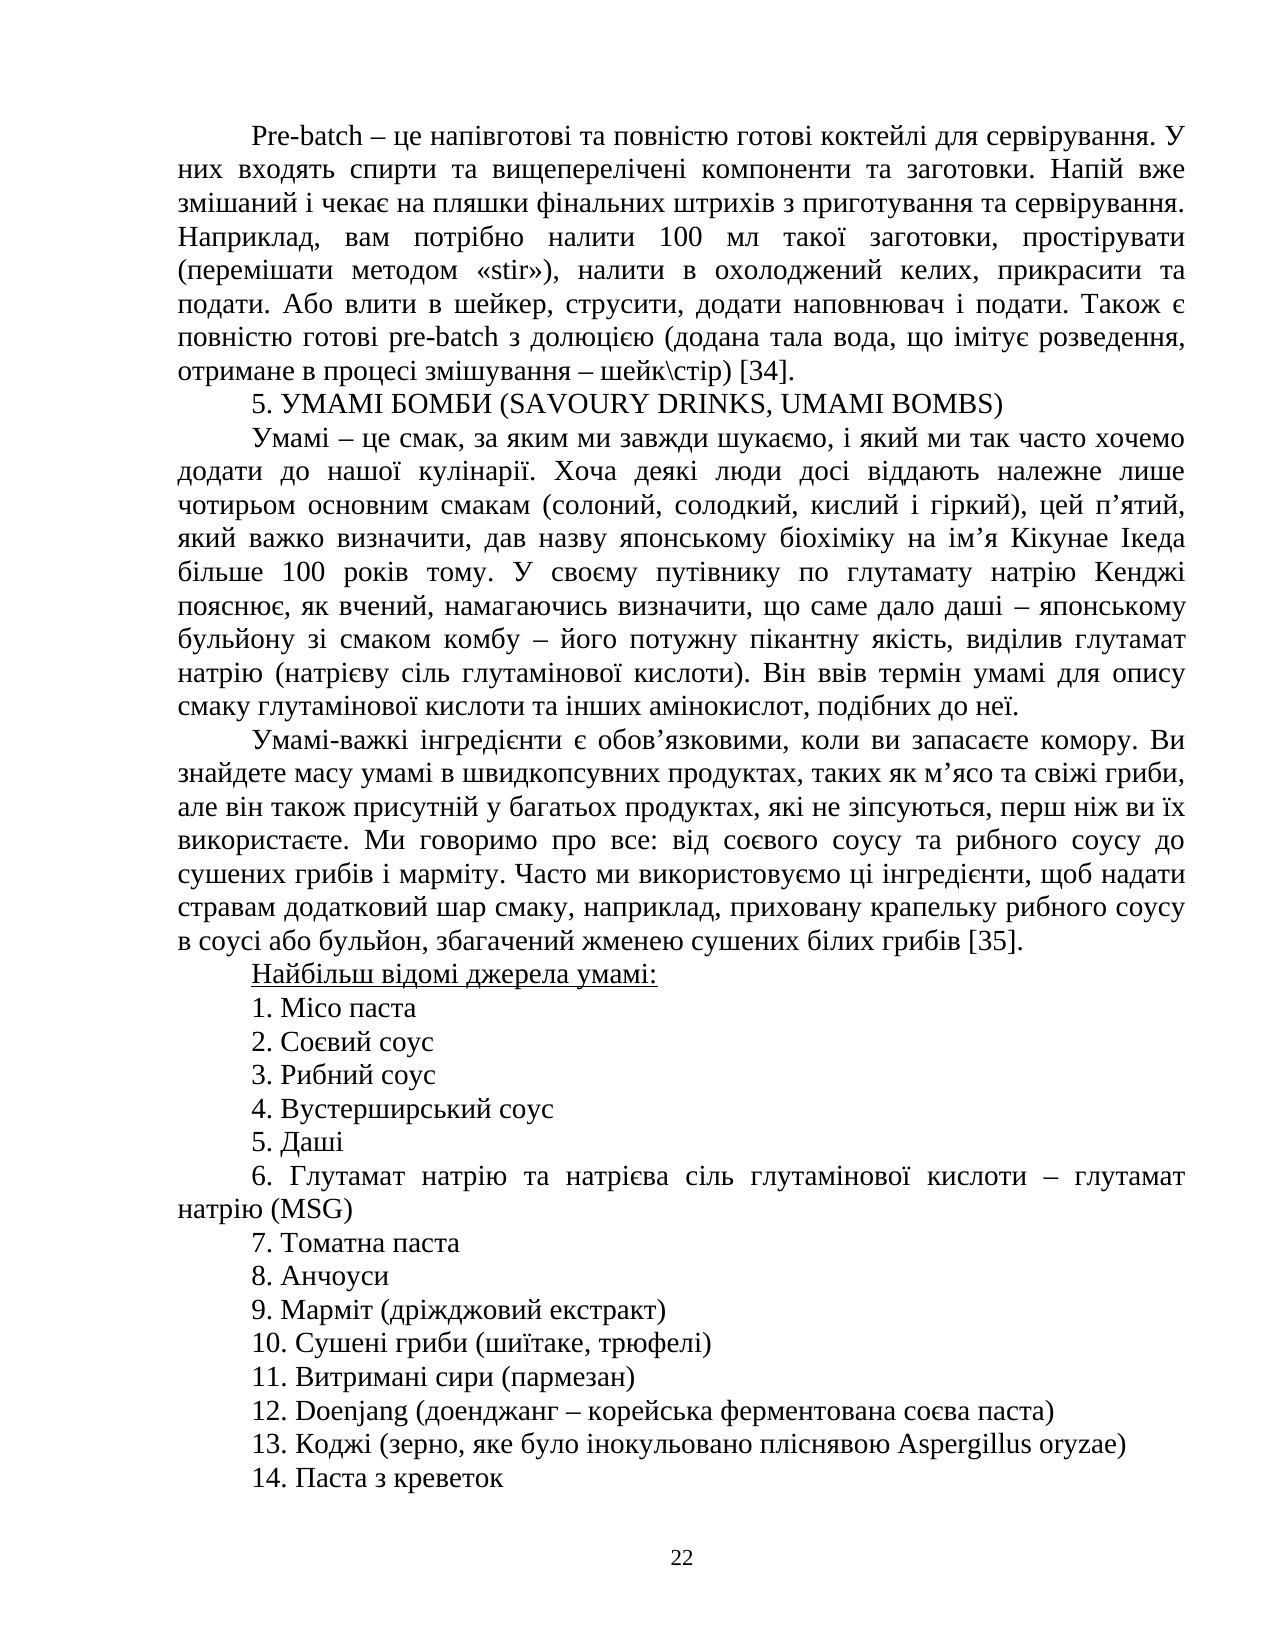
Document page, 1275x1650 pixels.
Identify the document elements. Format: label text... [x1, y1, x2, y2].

text 5. Даші [177, 1124, 1186, 1158]
text 14. Паста з креветок [177, 1460, 1186, 1493]
text 12. Doenjang (доенджанг – корейська ферментована соєва паста) [177, 1393, 1186, 1426]
text 13. Коджі (зерно, яке було інокульовано пліснявою Aspergillus oryzae) [177, 1426, 1186, 1460]
text 2. Соєвий соус [177, 1024, 1186, 1057]
text 1. Місо паста [177, 990, 1186, 1024]
text 6. Глутамат натрію та натрієва сіль глутамінової кислоти – глутамат натрію (MSG) [177, 1158, 1186, 1225]
text 8. Анчоуси [177, 1258, 1186, 1292]
text 11. Витримані сири (пармезан) [177, 1359, 1186, 1393]
text 4. Вустерширський соус [177, 1091, 1186, 1124]
text Найбільш відомі джерела умамі: [177, 957, 1186, 990]
text 10. Сушені гриби (шиїтаке, трюфелі) [177, 1326, 1186, 1359]
text 9. Марміт (дріжджовий екстракт) [177, 1292, 1186, 1326]
text Pre-batch – це напівготові та повністю готові коктейлі для сервірування. У них входять спирти та вищеперелічені компоненти та заготовки. Напій вже змішаний і чекає на пляшки фінальних штрихів з приготування та сервірування. Наприклад, вам потрібно налити 100 мл такої заготовки, простірувати (перемішати методом «stir»), налити в охолоджений келих, прикрасити та подати. Або влити в шейкер, струсити, додати наповнювач і подати. Також є повністю готові pre-batch з долюцією (додана тала вода, що імітує розведення, отримане в процесі змішування – шейк\стір) [34]. [177, 118, 1186, 386]
text 7. Томатна паста [177, 1225, 1186, 1258]
text Умамі-важкі інгредієнти є обов’язковими, коли ви запасаєте комору. Ви знайдете масу умамі в швидкопсувних продуктах, таких як м’ясо та свіжі гриби, але він також присутній у багатьох продуктах, які не зіпсуються, перш ніж ви їх використаєте. Ми говоримо про все: від соєвого соусу та рибного соусу до сушених грибів і марміту. Часто ми використовуємо ці інгредієнти, щоб надати стравам додатковий шар смаку, наприклад, приховану крапельку рибного соусу в соусі або бульйон, збагачений жменею сушених білих грибів [35]. [177, 722, 1186, 957]
text 5. УМАМІ БОМБИ (SAVOURY DRINKS, UMAMI BOMBS) [177, 386, 1186, 420]
text 3. Рибний соус [177, 1057, 1186, 1091]
text Умамі – це смак, за яким ми завжди шукаємо, і який ми так часто хочемо додати до нашої кулінарії. Хоча деякі люди досі віддають належне лише чотирьом основним смакам (солоний, солодкий, кислий і гіркий), цей п’ятий, який важко визначити, дав назву японському біохіміку на ім’я Кікунае Ікеда більше 100 років тому. У своєму путівнику по глутамату натрію Кенджі пояснює, як вчений, намагаючись визначити, що саме дало даші – японському бульйону зі смаком комбу – його потужну пікантну якість, виділив глутамат натрію (натрієву сіль глутамінової кислоти). Він ввів термін умамі для опису смаку глутамінової кислоти та інших амінокислот, подібних до неї. [177, 420, 1186, 722]
